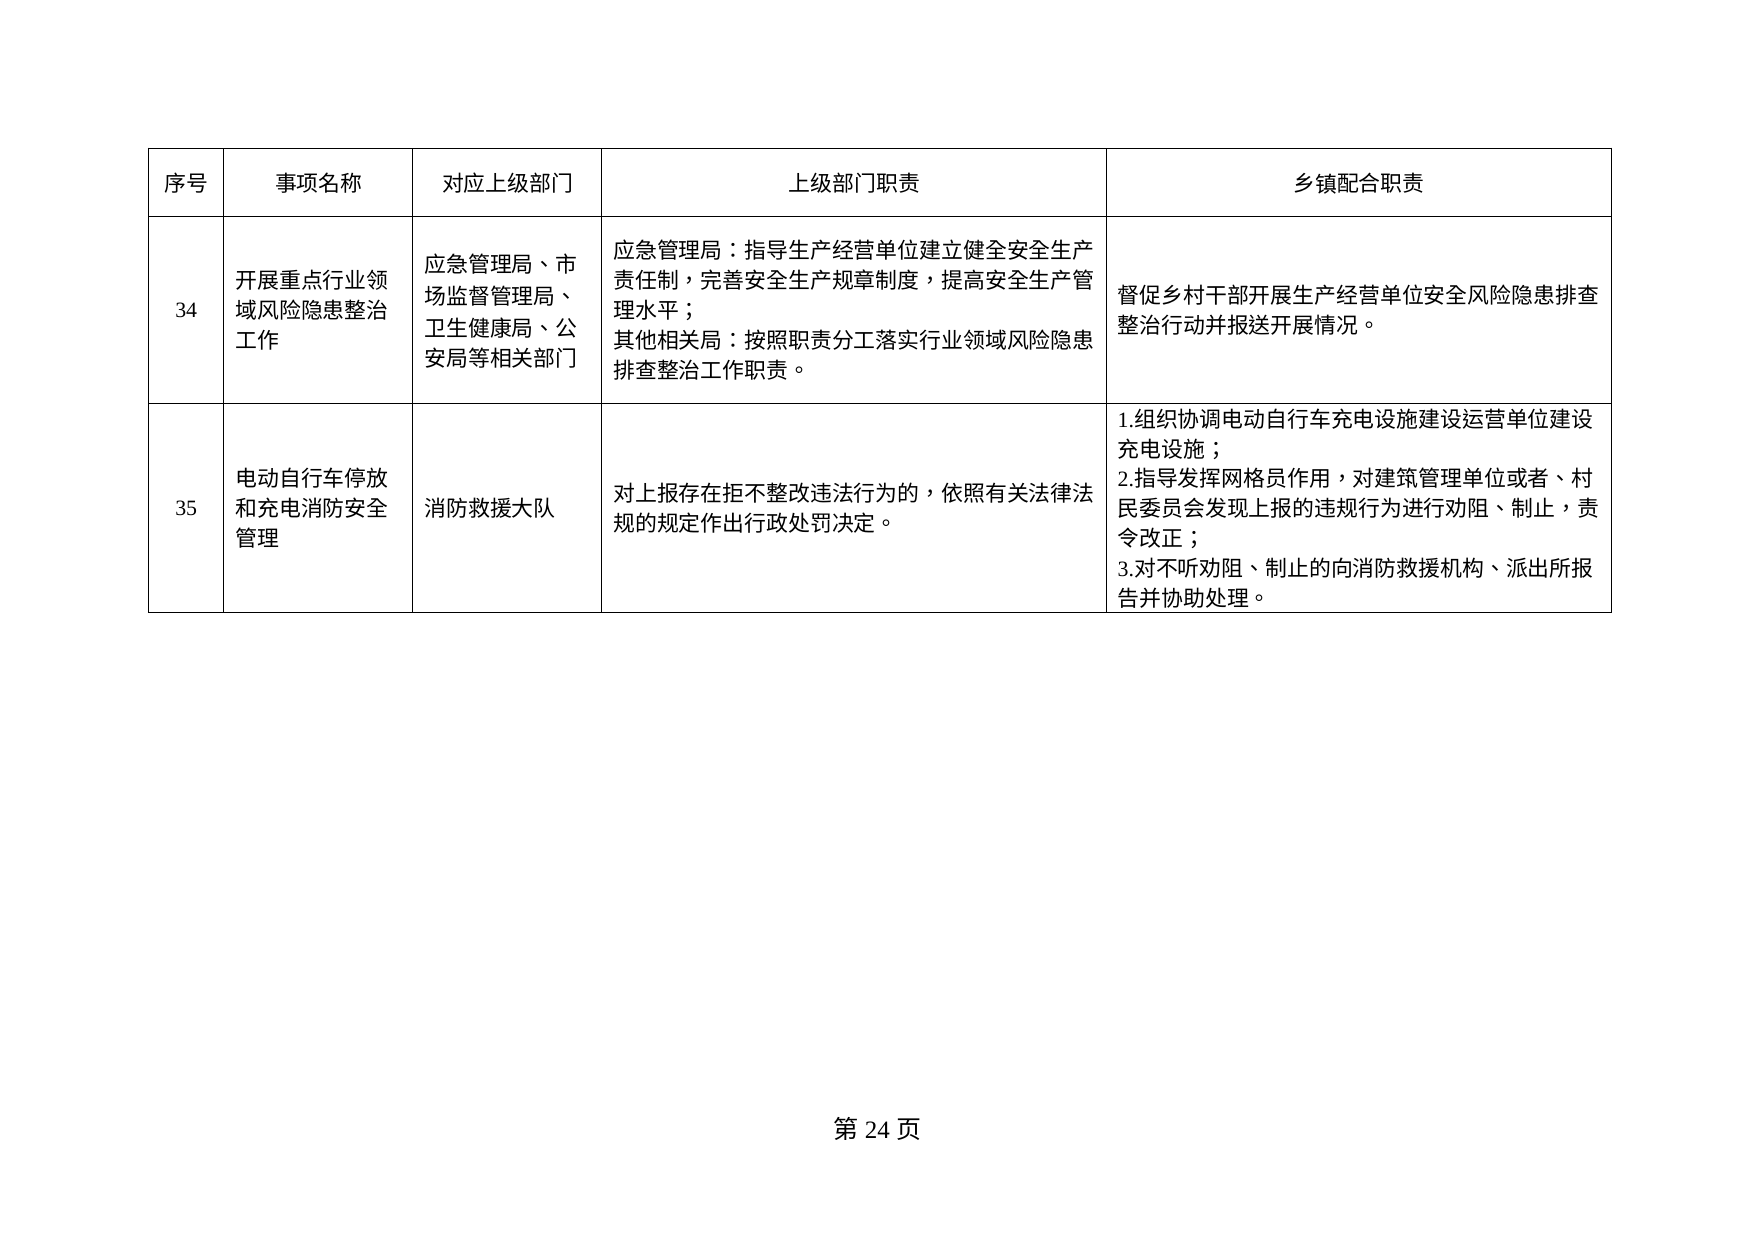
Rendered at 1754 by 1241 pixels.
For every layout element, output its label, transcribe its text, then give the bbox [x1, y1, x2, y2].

table_cell 35 [149, 404, 223, 612]
table_cell 1.组织协调电动自行车充电设施建设运营单位建设充电设施； 2.指导发挥网格员作用，对建筑管理单位或者、村民委员会发现上报的违规行为进行劝阻、制止，责令改正； 3.对不听劝阻、制止的向消防救援机构、派出所报告并协助处理。 [1107, 404, 1611, 612]
table_cell 应急管理局、市场监督管理局、卫生健康局、公安局等相关部门 [413, 217, 601, 403]
table_header 对应上级部门 [413, 149, 601, 216]
table_cell 消防救援大队 [413, 404, 601, 612]
table_header 上级部门职责 [602, 149, 1106, 216]
table_header 乡镇配合职责 [1107, 149, 1611, 216]
table_cell 34 [149, 217, 223, 403]
table_cell 开展重点行业领域风险隐患整治工作 [224, 217, 412, 403]
table_header 事项名称 [224, 149, 412, 216]
table_cell 督促乡村干部开展生产经营单位安全风险隐患排查整治行动并报送开展情况。 [1107, 217, 1611, 403]
table_cell 应急管理局：指导生产经营单位建立健全安全生产责任制，完善安全生产规章制度，提高安全生产管理水平； 其他相关局：按照职责分工落实行业领域风险隐患排查整治工作职责。 [602, 217, 1106, 403]
table_cell 对上报存在拒不整改违法行为的，依照有关法律法规的规定作出行政处罚决定。 [602, 404, 1106, 612]
table_header 序号 [149, 149, 223, 216]
table_cell 电动自行车停放和充电消防安全管理 [224, 404, 412, 612]
